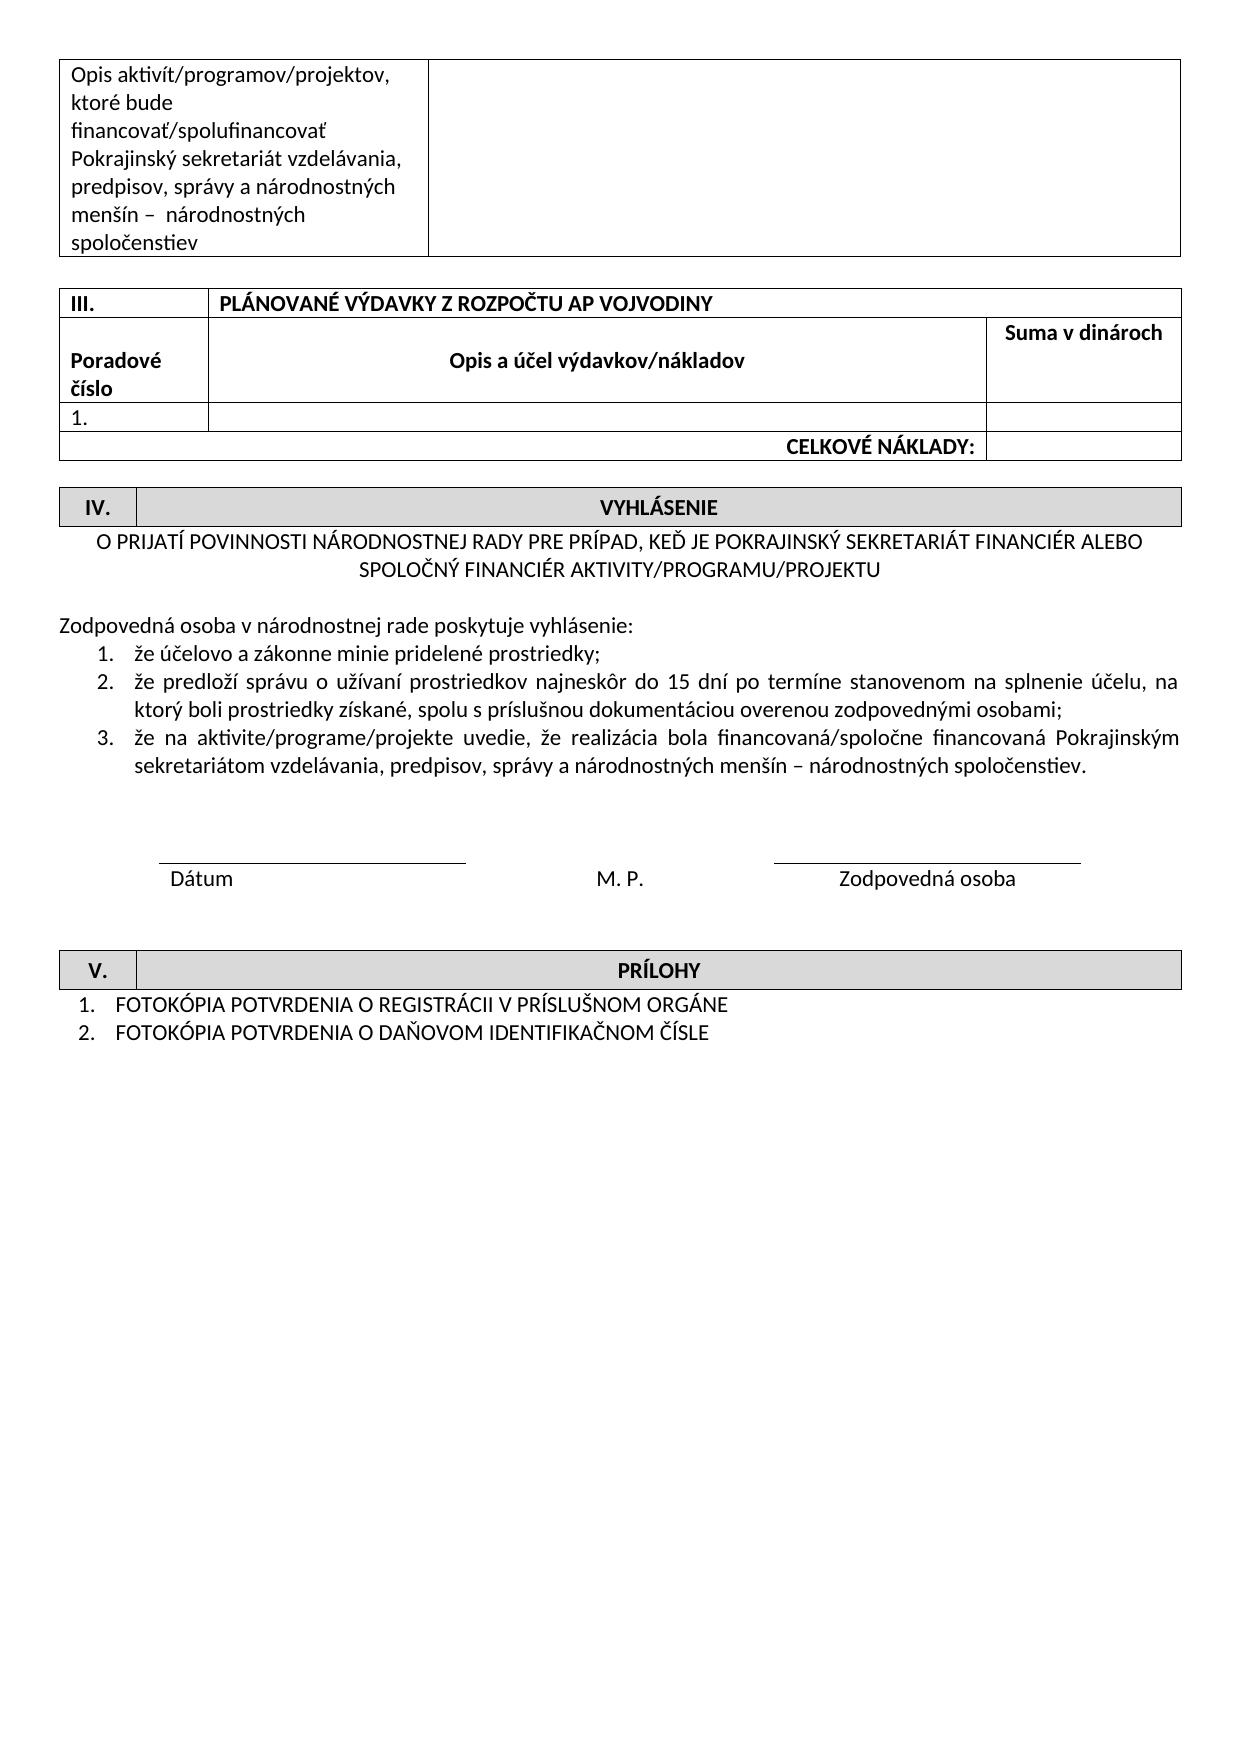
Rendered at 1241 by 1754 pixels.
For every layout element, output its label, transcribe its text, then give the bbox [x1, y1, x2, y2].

list že na aktivite/programe/projekte uvedie, že realizácia bola financovaná/spoločne financovaná Pokrajinským sekretariátom vzdelávania, predpisov, správy a národnostných menšín – národnostných spoločenstiev. [97, 723, 1181, 779]
table_header M. P. [466, 863, 774, 892]
table_cell Poradové číslo [60, 318, 208, 402]
table_header VYHLÁSENIE [137, 488, 1181, 526]
text O PRIJATÍ POVINNOSTI NÁRODNOSTNEJ RADY PRE PRÍPAD, KEĎ JE POKRAJINSKÝ SEKRETARIÁT FINANCIÉR ALEBO SPOLOČNÝ FINANCIÉR AKTIVITY/PROGRAMU/PROJEKTU [59, 527, 1181, 583]
list že predloží správu o užívaní prostriedkov najneskôr do 15 dní po termíne stanovenom na splnenie účelu, na ktorý boli prostriedky získané, spolu s príslušnou dokumentáciou overenou zodpovednými osobami; [97, 667, 1181, 723]
table_cell [429, 60, 1180, 256]
list FOTOKÓPIA POTVRDENIA O DAŇOVOM IDENTIFIKAČNOM ČÍSLE [78, 1018, 1181, 1046]
table_header IV. [60, 488, 136, 526]
table_cell Suma v dinároch [987, 318, 1181, 402]
table_cell Opis aktivít/programov/projektov, ktoré bude financovať/spolufinancovať Pokrajinský sekretariát vzdelávania, predpisov, správy a národnostných menšín – národnostných spoločenstiev [60, 60, 428, 256]
table_header V. [60, 951, 136, 989]
list že účelovo a zákonne minie pridelené prostriedky; [97, 639, 1181, 667]
table_cell [987, 432, 1181, 460]
table_cell CELKOVÉ NÁKLADY: [60, 432, 986, 460]
table_cell [209, 403, 986, 431]
table_cell 1. [60, 403, 208, 431]
table_header PLÁNOVANÉ VÝDAVKY Z ROZPOČTU AP VOJVODINY [209, 289, 1181, 317]
table_header Dátum [159, 864, 466, 892]
table_cell [987, 403, 1181, 431]
table_header Zodpovedná osoba [774, 864, 1081, 892]
table_header III. [60, 289, 208, 317]
text Zodpovedná osoba v národnostnej rade poskytuje vyhlásenie: [59, 611, 1181, 639]
table_cell Opis a účel výdavkov/nákladov [209, 318, 986, 402]
list FOTOKÓPIA POTVRDENIA O REGISTRÁCII V PRÍSLUŠNOM ORGÁNE [78, 990, 1181, 1018]
table_header PRÍLOHY [137, 951, 1181, 989]
